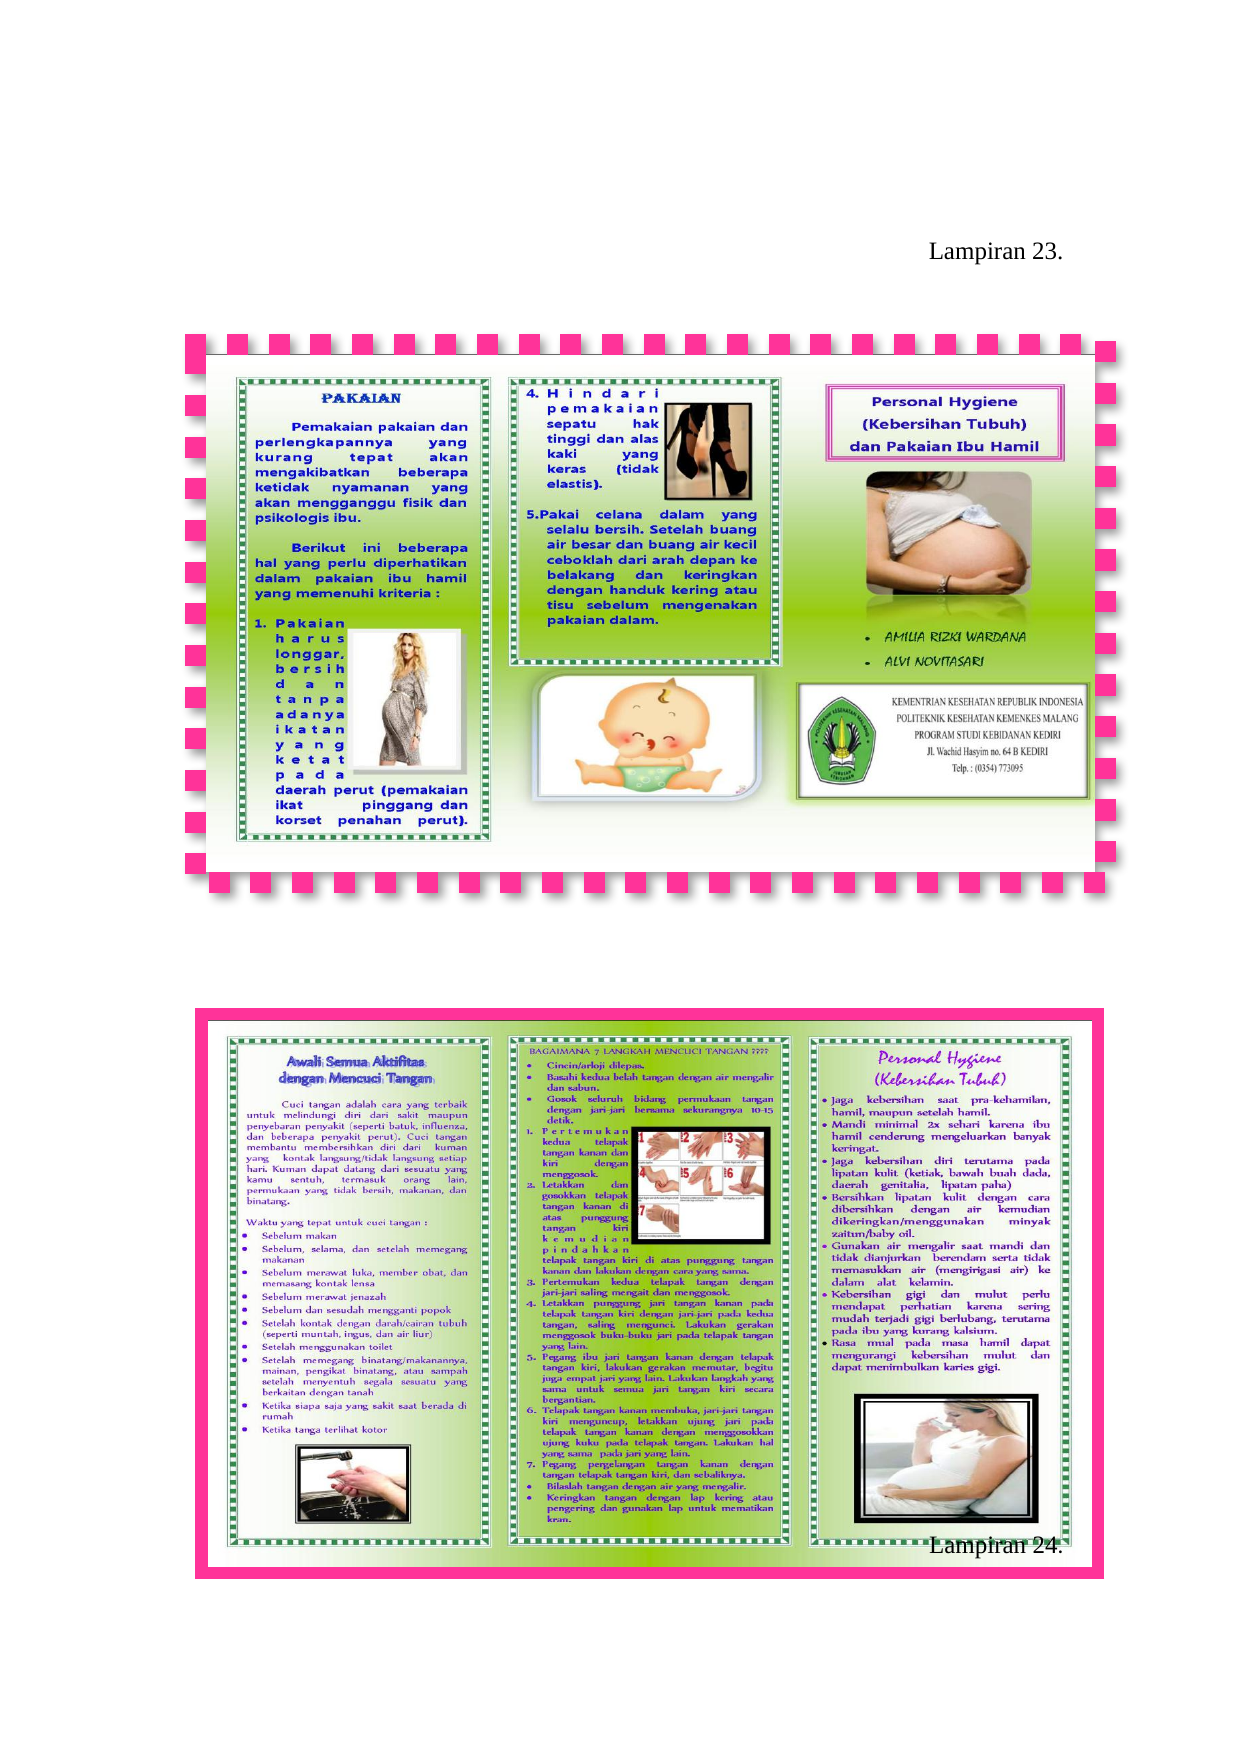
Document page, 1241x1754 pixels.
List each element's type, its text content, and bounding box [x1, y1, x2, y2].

picture [208, 1020, 1092, 1567]
text Lampiran 23. [236, 236, 1063, 265]
picture [206, 354, 1095, 872]
text Lampiran 24. [236, 1530, 1063, 1559]
